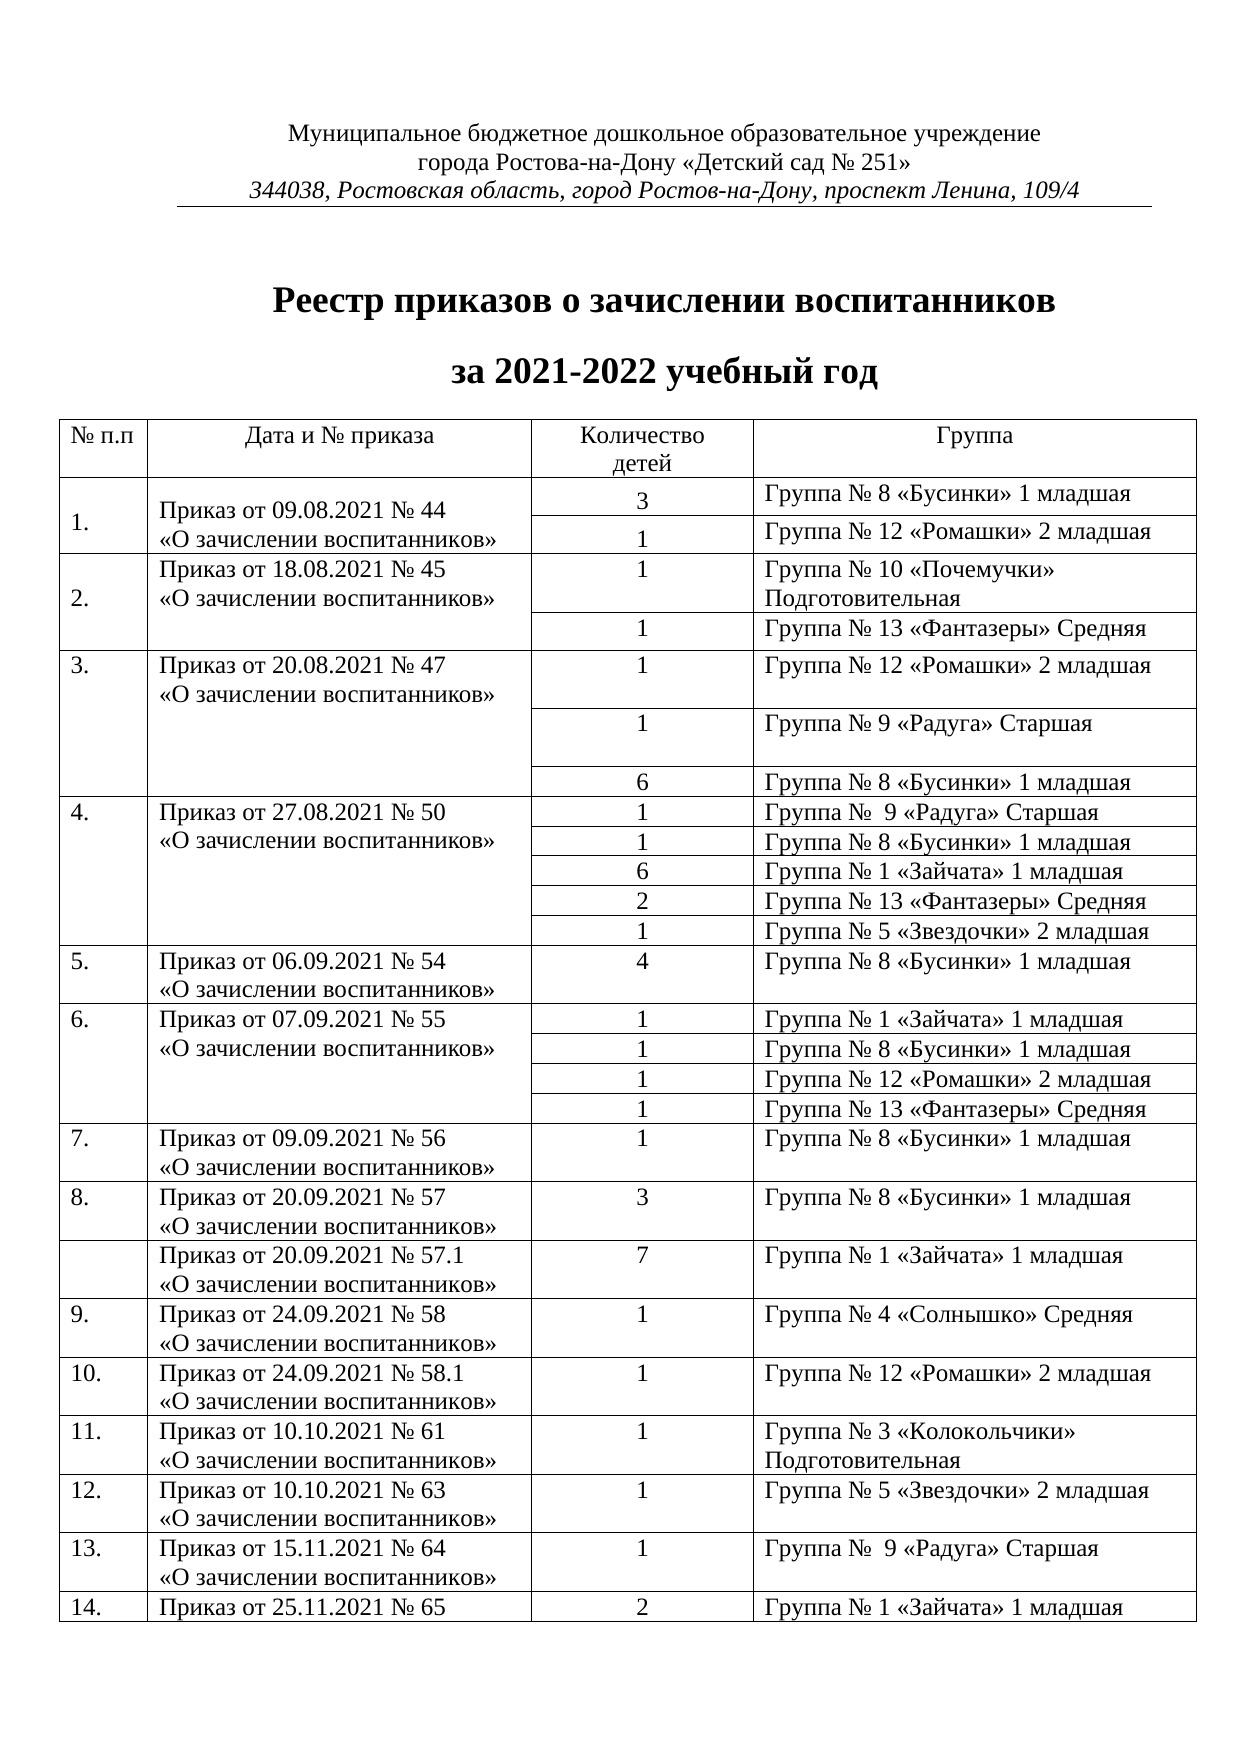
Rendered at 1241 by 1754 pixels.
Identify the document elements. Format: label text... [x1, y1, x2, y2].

table_cell Группа № 8 «Бусинки» 1 младшая [754, 767, 1196, 796]
table_cell 1 [532, 651, 753, 707]
text города Ростова-на-Дону «Детский сад № 251» [177, 147, 1152, 176]
table_cell Группа № 12 «Ромашки» 2 младшая [754, 516, 1196, 553]
table_cell Группа № 8 «Бусинки» 1 младшая [754, 1124, 1196, 1181]
table_cell Группа № 13 «Фантазеры» Средняя [754, 1094, 1196, 1122]
table_cell Группа № 5 «Звездочки» 2 младшая [754, 1475, 1196, 1532]
table_cell Группа № 5 «Звездочки» 2 младшая [754, 916, 1196, 945]
table_cell Группа № 9 «Радуга» Старшая [754, 797, 1196, 826]
table_cell Группа № 12 «Ромашки» 2 младшая [754, 1358, 1196, 1415]
table_cell 4. [60, 797, 147, 945]
table_cell 1 [532, 827, 753, 855]
table_cell 1 [532, 554, 753, 612]
table_cell 1 [532, 1533, 753, 1591]
table_cell 1 [532, 1124, 753, 1181]
table_cell 1 [532, 1094, 753, 1122]
table_cell 1 [532, 1475, 753, 1532]
table_cell 2. [60, 554, 147, 649]
table_cell 1 [532, 1358, 753, 1415]
table_cell Приказ от 18.08.2021 № 45 «О зачислении воспитанников» [148, 554, 531, 649]
table_cell Приказ от 10.10.2021 № 63 «О зачислении воспитанников» [148, 1475, 531, 1532]
table_cell Группа № 13 «Фантазеры» Средняя [754, 613, 1196, 649]
table_cell Приказ от 20.08.2021 № 47 «О зачислении воспитанников» [148, 651, 531, 796]
table_cell 1. [60, 478, 147, 553]
table_cell Приказ от 24.09.2021 № 58.1 «О зачислении воспитанников» [148, 1358, 531, 1415]
table_cell 1 [532, 1004, 753, 1033]
table_cell Группа № 8 «Бусинки» 1 младшая [754, 1034, 1196, 1063]
table_cell Группа № 8 «Бусинки» 1 младшая [754, 478, 1196, 515]
table_cell 3 [532, 1182, 753, 1239]
table_cell 6 [532, 767, 753, 796]
table_cell [60, 1241, 147, 1298]
table_cell Приказ от 06.09.2021 № 54 «О зачислении воспитанников» [148, 946, 531, 1003]
table_cell Группа № 9 «Радуга» Старшая [754, 1533, 1196, 1591]
table_cell 14. [60, 1592, 147, 1621]
table_cell 11. [60, 1416, 147, 1474]
table_cell 7 [532, 1241, 753, 1298]
table_cell 1 [532, 613, 753, 649]
table_header Дата и № приказа [148, 420, 531, 477]
table_cell 4 [532, 946, 753, 1003]
table_header Группа [754, 420, 1196, 477]
text Муниципальное бюджетное дошкольное образовательное учреждение [177, 118, 1152, 147]
table_cell 10. [60, 1358, 147, 1415]
table_cell 1 [532, 516, 753, 553]
table_cell Группа № 1 «Зайчата» 1 младшая [754, 1592, 1196, 1621]
text Реестр приказов о зачислении воспитанников [177, 278, 1152, 321]
table_cell Группа № 3 «Колокольчики» Подготовительная [754, 1416, 1196, 1474]
table_cell 1 [532, 1416, 753, 1474]
table_cell Группа № 9 «Радуга» Старшая [754, 709, 1196, 766]
table_cell 2 [532, 1592, 753, 1621]
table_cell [148, 1592, 531, 1621]
table_cell 1 [532, 797, 753, 826]
table_cell Приказ от 20.09.2021 № 57.1 «О зачислении воспитанников» [148, 1241, 531, 1298]
table_cell Группа № 1 «Зайчата» 1 младшая [754, 856, 1196, 885]
table_cell 1 [532, 1064, 753, 1093]
table_cell 6 [532, 856, 753, 885]
text за 2021-2022 учебный год [177, 348, 1152, 391]
table_cell 3 [532, 478, 753, 515]
table_cell Группа № 1 «Зайчата» 1 младшая [754, 1241, 1196, 1298]
table_cell 13. [60, 1533, 147, 1591]
table_cell 1 [532, 916, 753, 945]
table_cell Группа № 8 «Бусинки» 1 младшая [754, 1182, 1196, 1239]
table_cell 2 [532, 886, 753, 915]
table_header № п.п [60, 420, 147, 477]
table_cell 12. [60, 1475, 147, 1532]
table_cell 6. [60, 1004, 147, 1122]
table_cell 9. [60, 1299, 147, 1357]
table_cell Группа № 12 «Ромашки» 2 младшая [754, 1064, 1196, 1093]
table_cell Приказ от 10.10.2021 № 61 «О зачислении воспитанников» [148, 1416, 531, 1474]
table_cell 1 [532, 1299, 753, 1357]
table_cell 1 [532, 709, 753, 766]
table_cell Группа № 10 «Почемучки» Подготовительная [754, 554, 1196, 612]
table_cell Приказ от 20.09.2021 № 57 «О зачислении воспитанников» [148, 1182, 531, 1239]
table_cell 8. [60, 1182, 147, 1239]
table_cell Группа № 1 «Зайчата» 1 младшая [754, 1004, 1196, 1033]
table_cell Группа № 4 «Солнышко» Средняя [754, 1299, 1196, 1357]
table_cell Приказ от 07.09.2021 № 55 «О зачислении воспитанников» [148, 1004, 531, 1122]
table_cell Приказ от 27.08.2021 № 50 «О зачислении воспитанников» [148, 797, 531, 945]
table_cell 5. [60, 946, 147, 1003]
table_cell Приказ от 09.08.2021 № 44 «О зачислении воспитанников» [148, 478, 531, 553]
table_cell Приказ от 09.09.2021 № 56 «О зачислении воспитанников» [148, 1124, 531, 1181]
table_cell Группа № 8 «Бусинки» 1 младшая [754, 827, 1196, 855]
table_cell Группа № 8 «Бусинки» 1 младшая [754, 946, 1196, 1003]
table_cell Приказ от 24.09.2021 № 58 «О зачислении воспитанников» [148, 1299, 531, 1357]
table_cell 7. [60, 1124, 147, 1181]
table_cell Группа № 13 «Фантазеры» Средняя [754, 886, 1196, 915]
text 344038, Ростовская область, город Ростов-на-Дону, проспект Ленина, 109/4 [177, 176, 1152, 206]
table_header Количество детей [532, 420, 753, 477]
table_cell Группа № 12 «Ромашки» 2 младшая [754, 651, 1196, 707]
table_cell Приказ от 15.11.2021 № 64 «О зачислении воспитанников» [148, 1533, 531, 1591]
table_cell 1 [532, 1034, 753, 1063]
table_cell 3. [60, 651, 147, 796]
